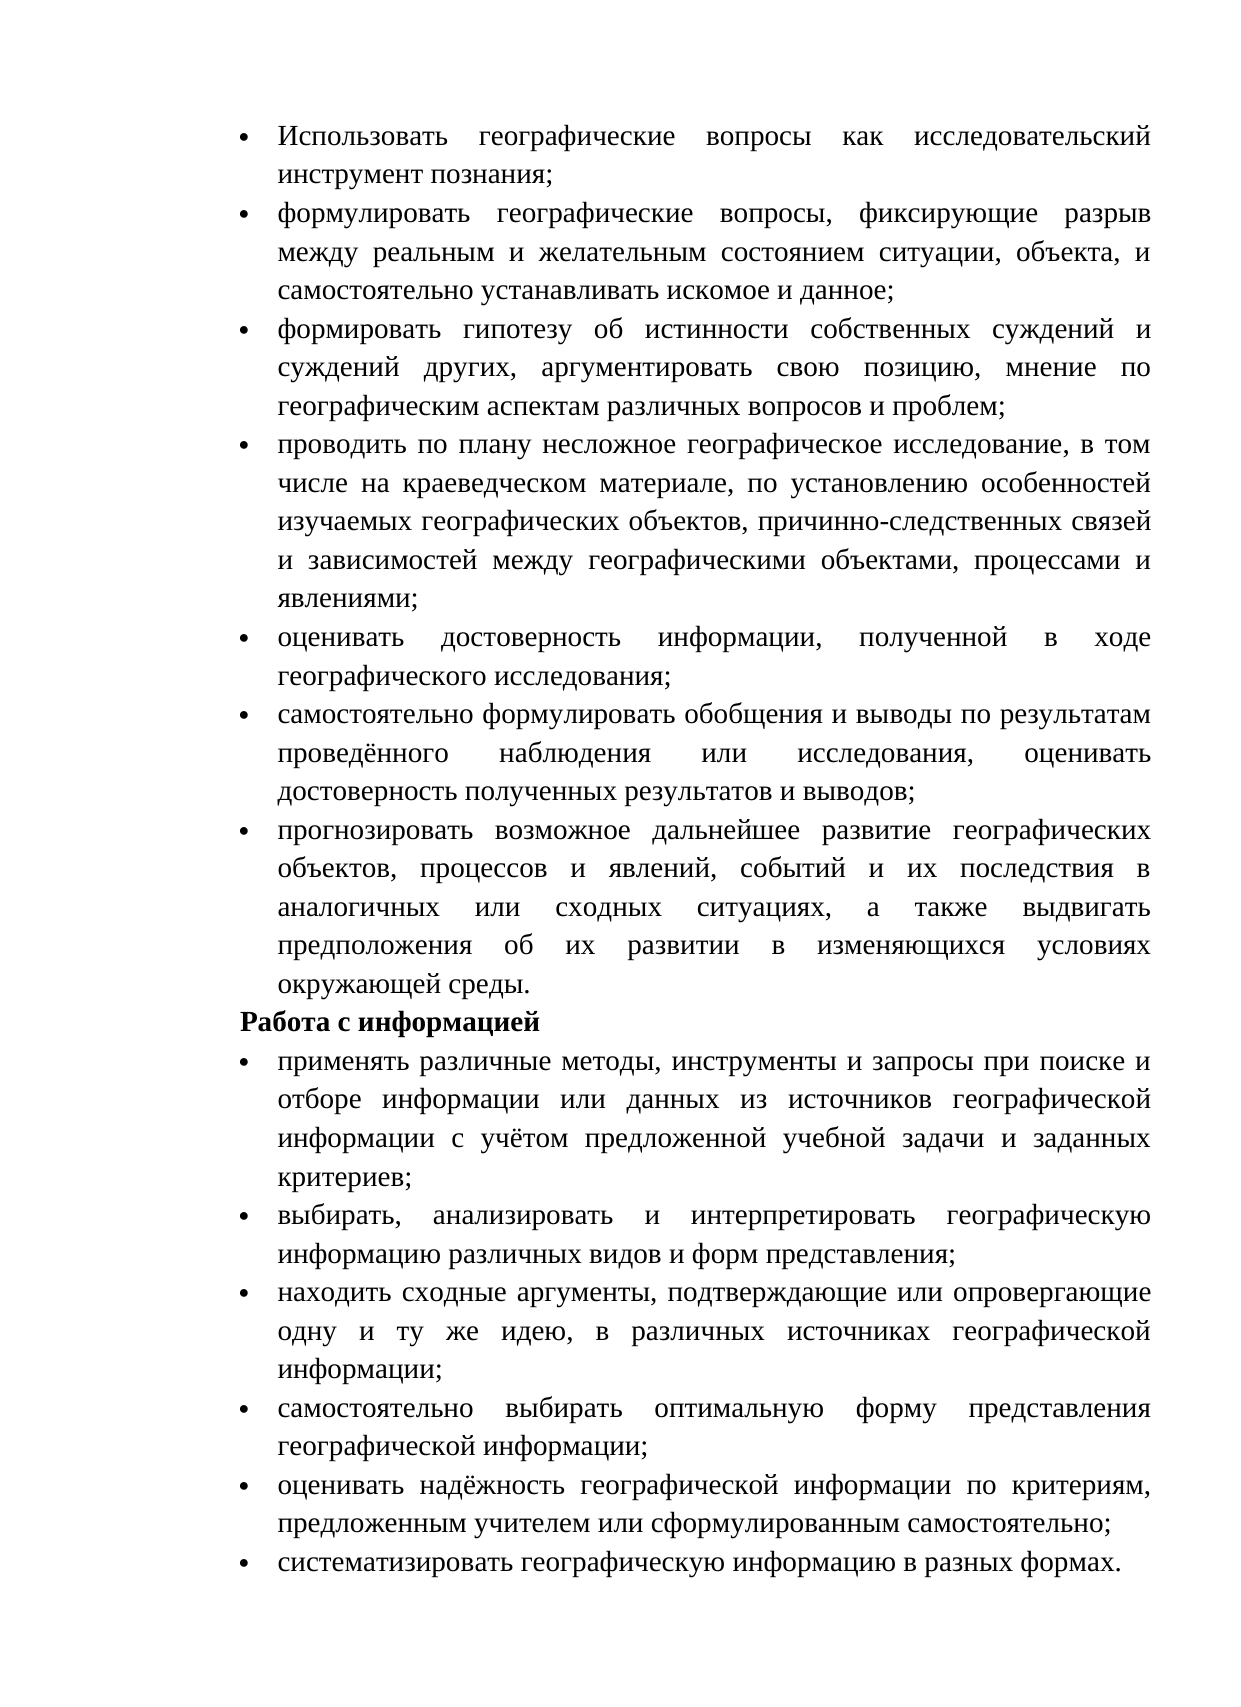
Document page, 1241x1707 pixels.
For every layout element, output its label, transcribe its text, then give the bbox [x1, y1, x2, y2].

text Работа с информацией [177, 1004, 1152, 1038]
list систематизировать географическую информацию в разных формах. [240, 1544, 1152, 1578]
list формулировать географические вопросы, фиксирующие разрыв между реальным и желательным состоянием ситуации, объекта, и самостоятельно устанавливать искомое и данное; [240, 195, 1152, 306]
list находить сходные аргументы, подтверждающие или опровергающие одну и ту же идею, в различных источниках географической информации; [240, 1274, 1152, 1385]
list прогнозировать возможное дальнейшее развитие географических объектов, процессов и явлений, событий и их последствия в аналогичных или сходных ситуациях, а также выдвигать предположения об их развитии в изменяющихся условиях окружающей среды. [240, 812, 1152, 999]
list оценивать достоверность информации, полученной в ходе географического исследования; [240, 619, 1152, 691]
list самостоятельно выбирать оптимальную форму представления географической информации; [240, 1390, 1152, 1462]
list самостоятельно формулировать обобщения и выводы по результатам проведённого наблюдения или исследования, оценивать достоверность полученных результатов и выводов; [240, 696, 1152, 807]
list оценивать надёжность географической информации по критериям, предложенным учителем или сформулированным самостоятельно; [240, 1467, 1152, 1539]
list формировать гипотезу об истинности собственных суждений и суждений других, аргументировать свою позицию, мнение по географическим аспектам различных вопросов и проблем; [240, 311, 1152, 421]
list выбирать, анализировать и интерпретировать географическую информацию различных видов и форм представления; [240, 1197, 1152, 1269]
list проводить по плану несложное географическое исследование, в том числе на краеведческом материале, по установлению особенностей изучаемых географических объектов, причинно-следственных связей и зависимостей между географическими объектами, процессами и явлениями; [240, 426, 1152, 614]
list применять различные методы, инструменты и запросы при поиске и отборе информации или данных из источников географической информации с учётом предложенной учебной задачи и заданных критериев; [240, 1043, 1152, 1192]
list Использовать географические вопросы как исследовательский инструмент познания; [240, 118, 1152, 190]
